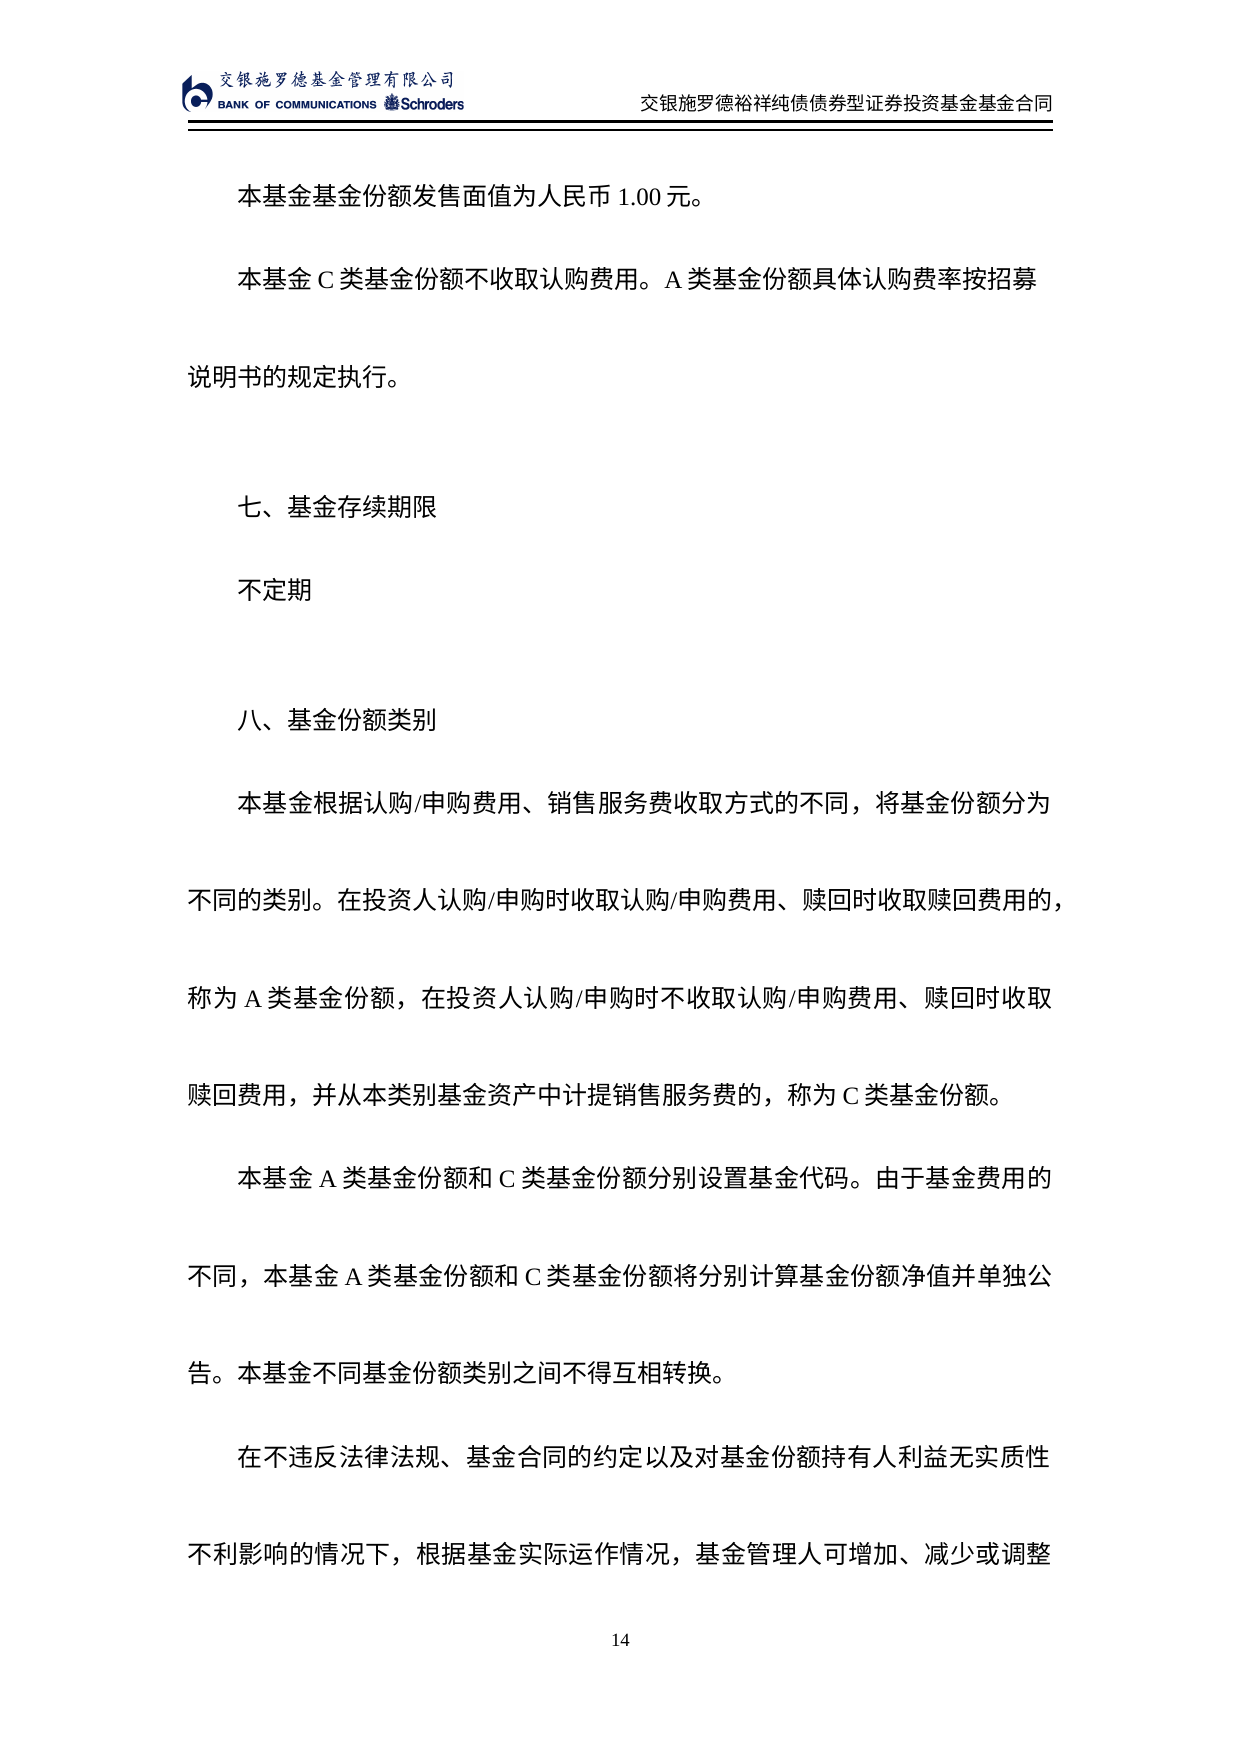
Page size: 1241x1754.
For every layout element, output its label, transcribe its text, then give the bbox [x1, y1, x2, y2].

picture [182, 71, 464, 112]
text 本基金根据认购/申购费用、销售服务费收取方式的不同，将基金份额分为不同的类别。在投资人认购/申购时收取认购/申购费用、赎回时收取赎回费用的，称为A类基金份额，在投资人认购/申购时不收取认购/申购费用、赎回时收取赎回费用，并从本类别基金资产中计提销售服务费的，称为C类基金份额。 [187, 769, 1053, 1126]
text 本基金基金份额发售面值为人民币1.00元。 [187, 162, 1053, 227]
text 八、基金份额类别 [187, 686, 1053, 751]
text 不定期 [187, 556, 1053, 621]
text 七、基金存续期限 [187, 473, 1053, 538]
text 本基金C类基金份额不收取认购费用。A类基金份额具体认购费率按招募说明书的规定执行。 [187, 245, 1053, 408]
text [187, 1423, 1053, 1585]
text 本基金A类基金份额和C类基金份额分别设置基金代码。由于基金费用的不同，本基金A类基金份额和C类基金份额将分别计算基金份额净值并单独公告。本基金不同基金份额类别之间不得互相转换。 [187, 1144, 1053, 1404]
